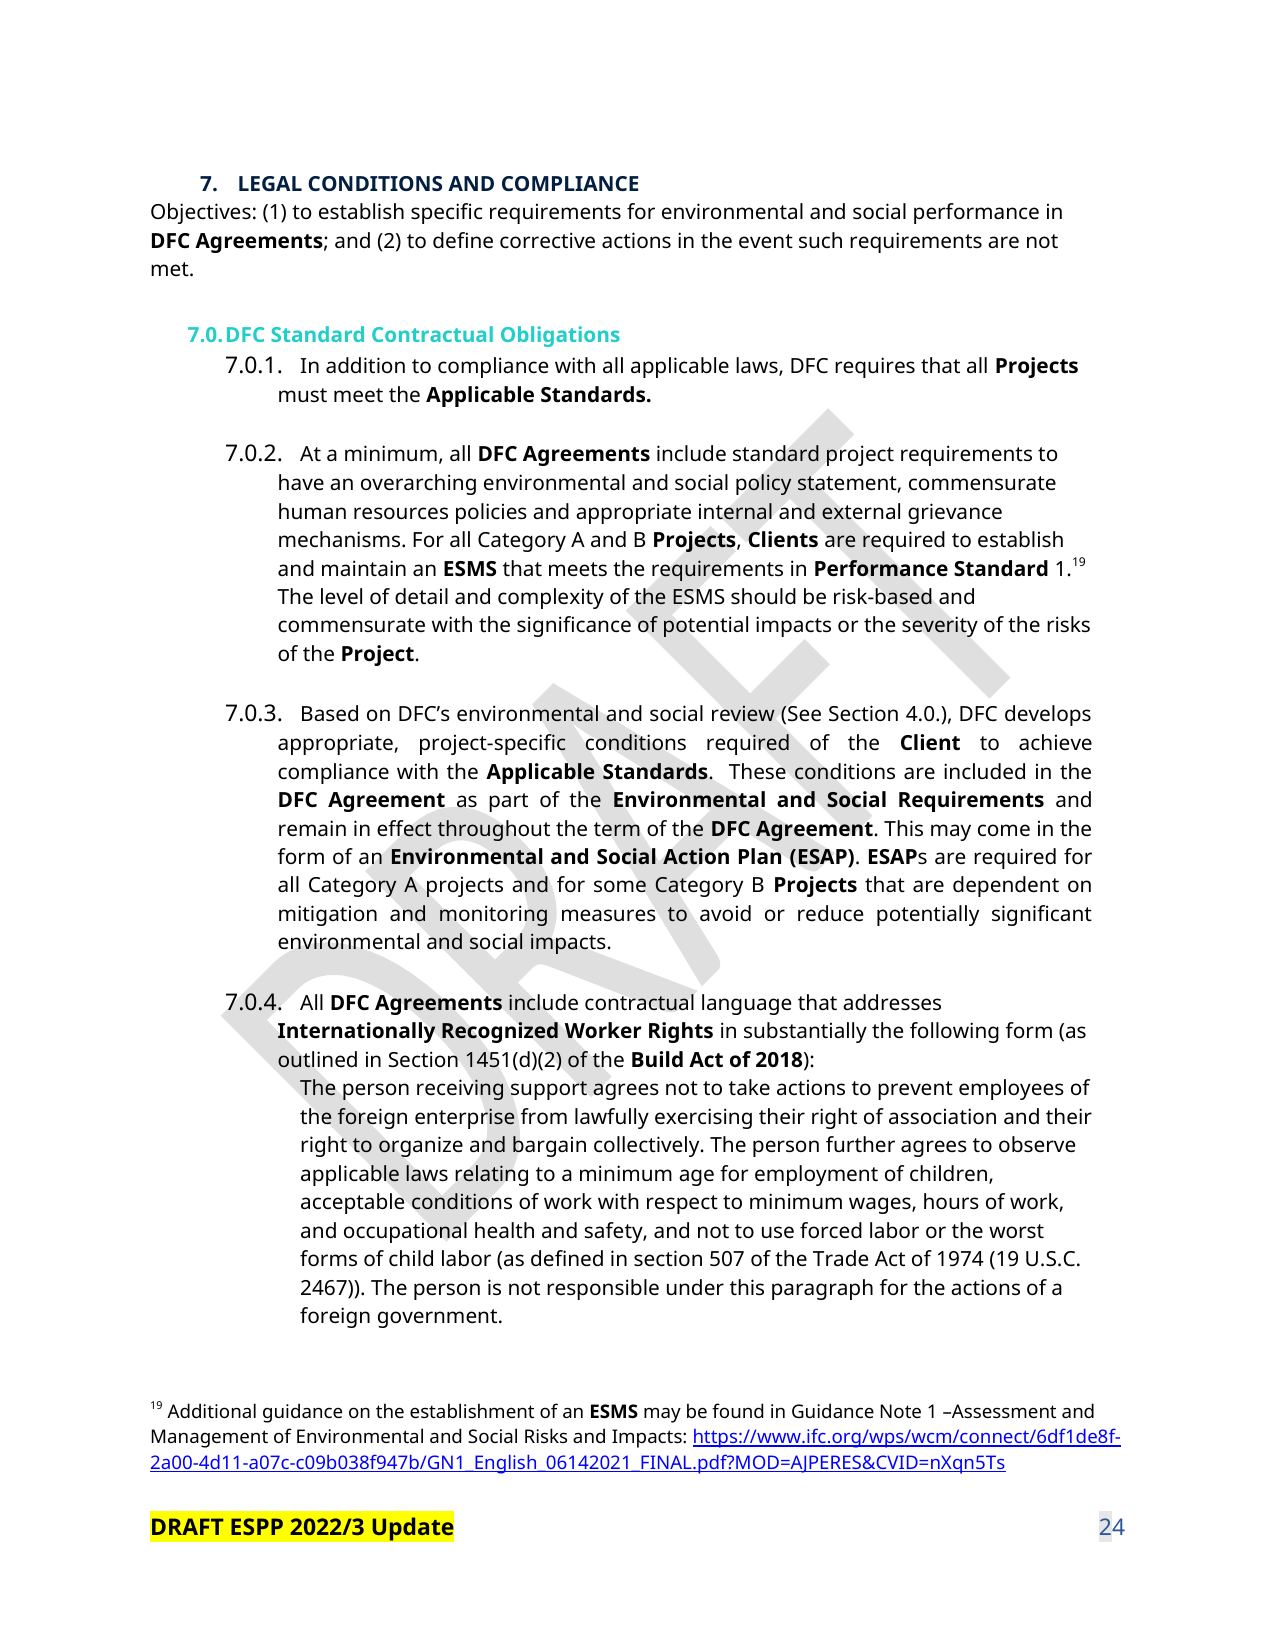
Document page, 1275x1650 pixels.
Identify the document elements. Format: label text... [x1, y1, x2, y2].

subtitle DFC Standard Contractual Obligations [187, 321, 1093, 349]
list At a minimum, all DFC Agreements include standard project requirements to have an overarching environmental and social policy statement, commensurate human resources policies and appropriate internal and external grievance mechanisms. For all Category A and B Projects, Clients are required to establish and maintain an ESMS that meets the requirements in Performance Standard 1. The level of detail and complexity of the ESMS should be risk-based and commensurate with the significance of potential impacts or the severity of the risks of the Project. [225, 437, 1093, 667]
list Based on DFC’s environmental and social review (See Section 4.0.), DFC develops appropriate, project-specific conditions required of the Client to achieve compliance with the Applicable Standards. These conditions are included in the DFC Agreement as part of the Environmental and Social Requirements and remain in effect throughout the term of the DFC Agreement. This may come in the form of an Environmental and Social Action Plan (ESAP). ESAPs are required for all Category A projects and for some Category B Projects that are dependent on mitigation and monitoring measures to avoid or reduce potentially significant environmental and social impacts. [225, 697, 1093, 956]
list In addition to compliance with all applicable laws, DFC requires that all Projects must meet the Applicable Standards. [225, 349, 1093, 409]
text The person receiving support agrees not to take actions to prevent employees of the foreign enterprise from lawfully exercising their right of association and their right to organize and bargain collectively. The person further agrees to observe applicable laws relating to a minimum age for employment of children, acceptable conditions of work with respect to minimum wages, hours of work, and occupational health and safety, and not to use forced labor or the worst forms of child labor (as defined in section 507 of the Trade Act of 1974 (19 U.S.C. 2467)). The person is not responsible under this paragraph for the actions of a foreign government. [300, 1073, 1093, 1329]
list All DFC Agreements include contractual language that addresses Internationally Recognized Worker Rights in substantially the following form (as outlined in Section 1451(d)(2) of the Build Act of 2018): [225, 985, 1093, 1073]
text Objectives: (1) to establish specific requirements for environmental and social performance in DFC Agreements; and (2) to define corrective actions in the event such requirements are not met. [150, 197, 1093, 283]
subtitle LEGAL CONDITIONS AND COMPLIANCE [200, 169, 1093, 197]
